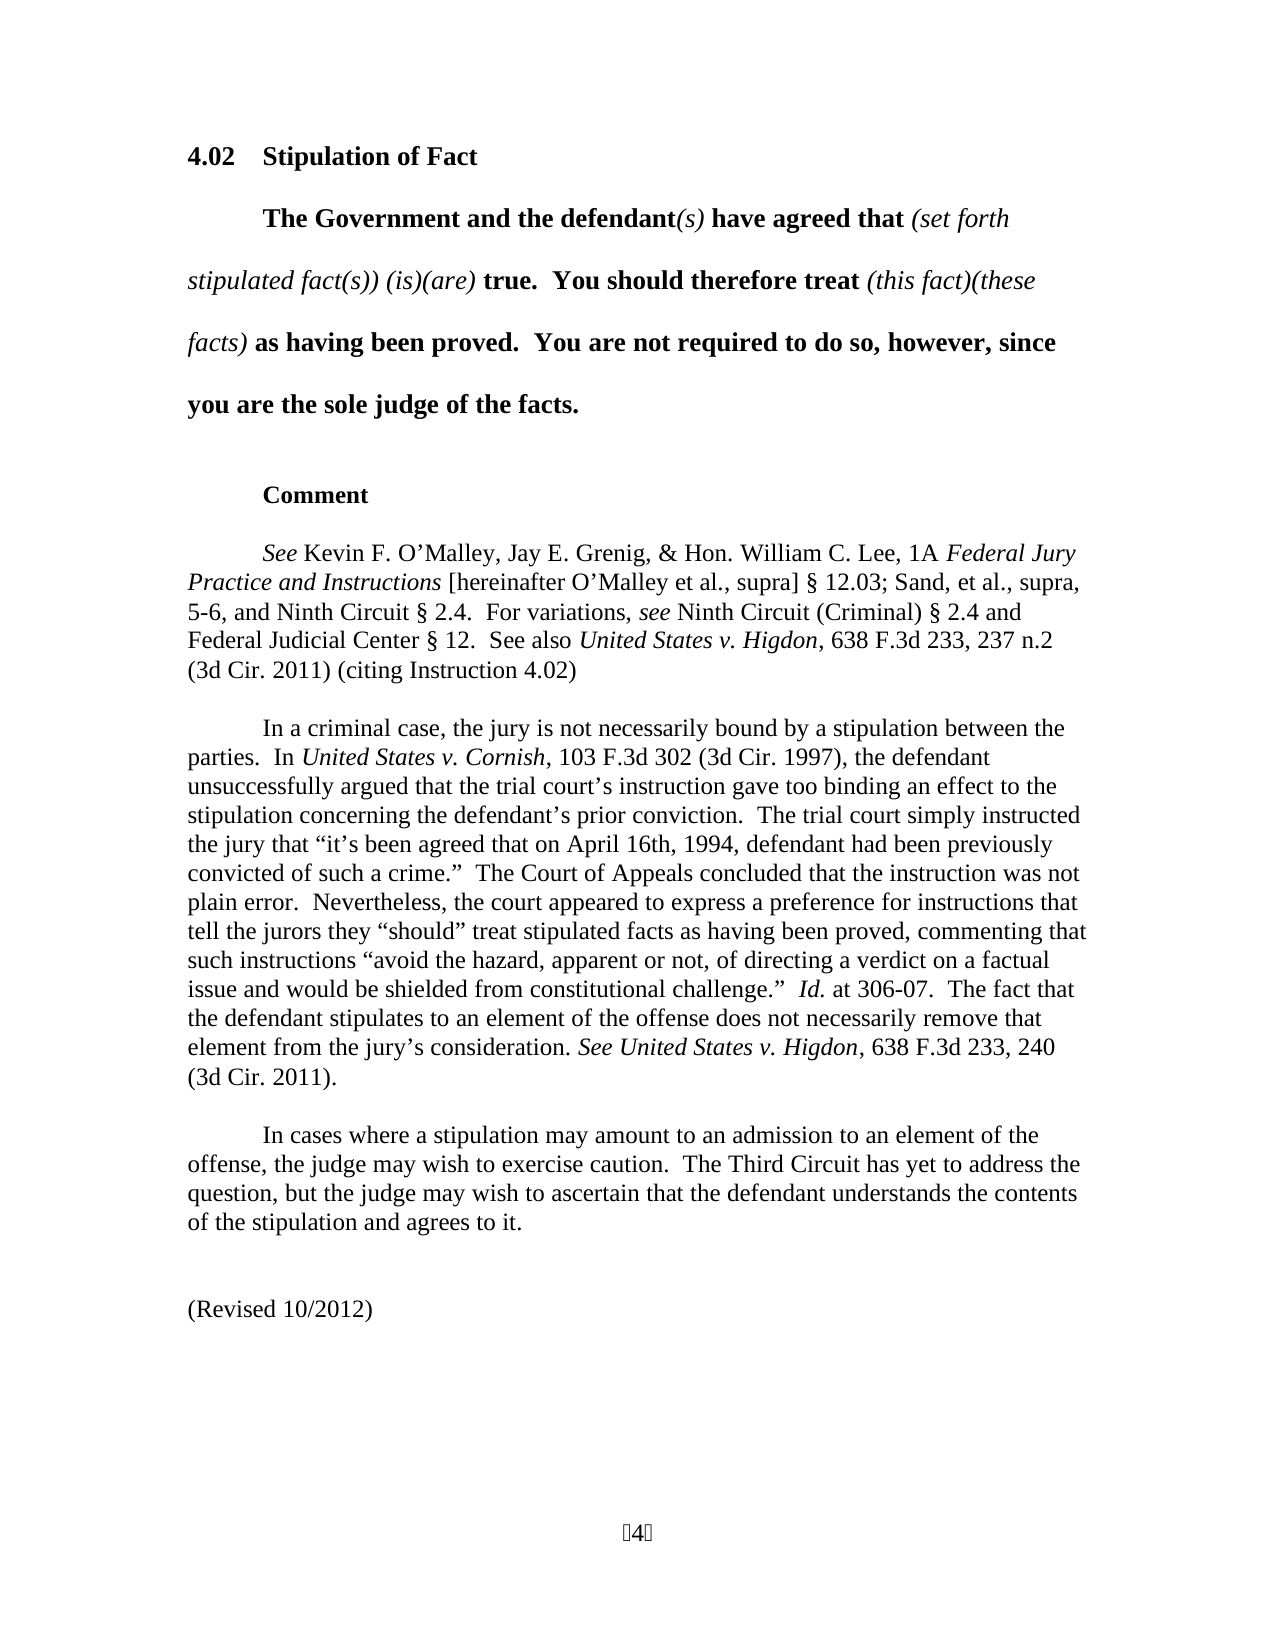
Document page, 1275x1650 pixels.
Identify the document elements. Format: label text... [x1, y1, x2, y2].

text In a criminal case, the jury is not necessarily bound by a stipulation between the parties. In United States v. Cornish, 103 F.3d 302 (3d Cir. 1997), the defendant unsuccessfully argued that the trial court’s instruction gave too binding an effect to the stipulation concerning the defendant’s prior conviction. The trial court simply instructed the jury that “it’s been agreed that on April 16th, 1994, defendant had been previously convicted of such a crime.” The Court of Appeals concluded that the instruction was not plain error. Nevertheless, the court appeared to express a preference for instructions that tell the jurors they “should” treat stipulated facts as having been proved, commenting that such instructions “avoid the hazard, apparent or not, of directing a verdict on a factual issue and would be shielded from constitutional challenge.” Id. at 306-07. The fact that the defendant stipulates to an element of the offense does not necessarily remove that element from the jury’s consideration. See United States v. Higdon, 638 F.3d 233, 240 (3d Cir. 2011). [187, 713, 1087, 1090]
text 4.02 Stipulation of Fact [187, 141, 1012, 172]
text Comment [187, 480, 1087, 509]
text (Revised 10/2012) [187, 1294, 1087, 1323]
text In cases where a stipulation may amount to an admission to an element of the offense, the judge may wish to exercise caution. The Third Circuit has yet to address the question, but the judge may wish to ascertain that the defendant understands the contents of the stipulation and agrees to it. [187, 1119, 1087, 1236]
text The Government and the defendant(s) have agreed that (set forth stipulated fact(s)) (is)(are) true. You should therefore treat (this fact)(these facts) as having been proved. You are not required to do so, however, since you are the sole judge of the facts. [187, 203, 1087, 420]
text See Kevin F. O’Malley, Jay E. Grenig, & Hon. William C. Lee, 1A Federal Jury Practice and Instructions [hereinafter O’Malley et al., supra] § 12.03; Sand, et al., supra, 5-6, and Ninth Circuit § 2.4. For variations, see Ninth Circuit (Criminal) § 2.4 and Federal Judicial Center § 12. See also United States v. Higdon, 638 F.3d 233, 237 n.2 (3d Cir. 2011) (citing Instruction 4.02) [187, 538, 1087, 683]
